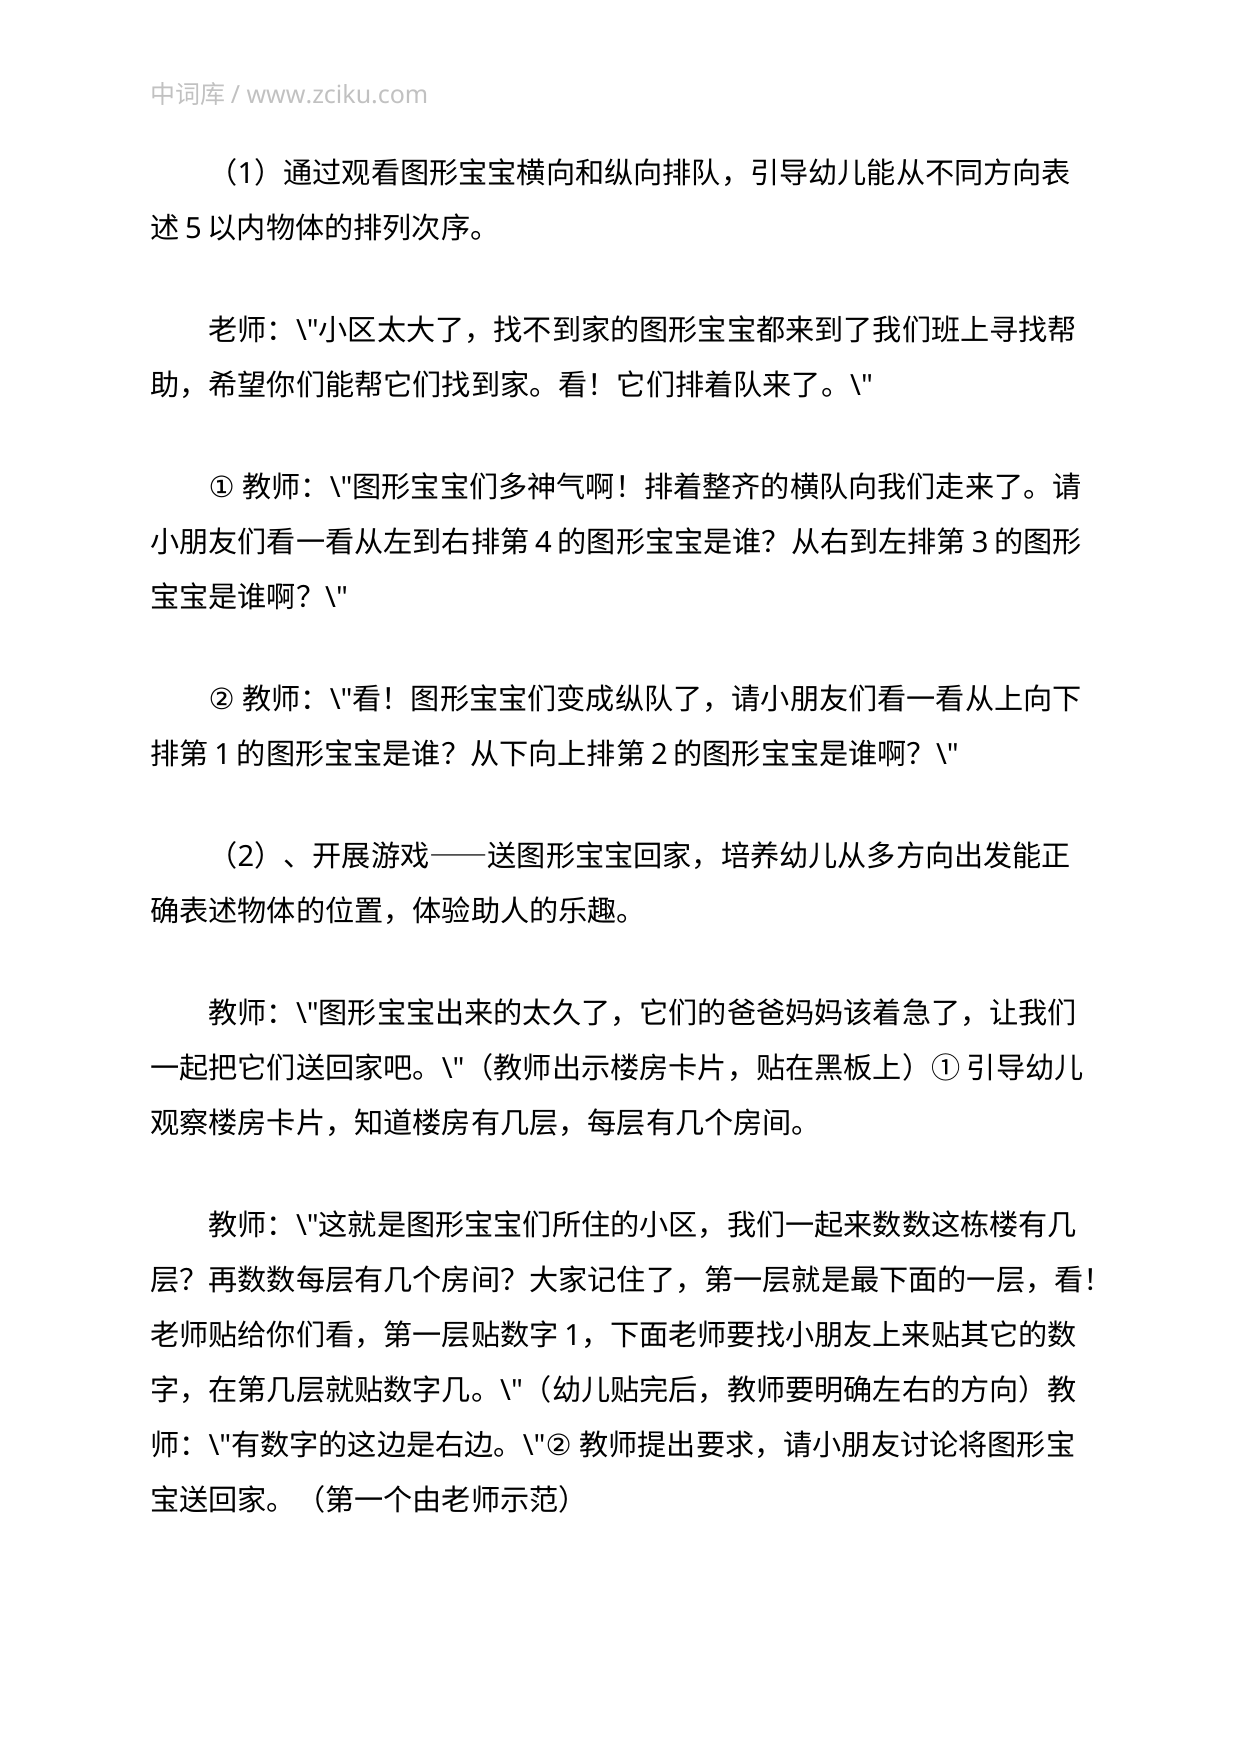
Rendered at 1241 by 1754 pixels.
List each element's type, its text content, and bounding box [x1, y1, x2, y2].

text （2）、开展游戏——送图形宝宝回家，培养幼儿从多方向出发能正确表述物体的位置，体验助人的乐趣。 [150, 833, 1090, 930]
text 老师：\"小区太大了，找不到家的图形宝宝都来到了我们班上寻找帮助，希望你们能帮它们找到家。看！它们排着队来了。\" [150, 307, 1090, 404]
text ② 教师：\"看！图形宝宝们变成纵队了，请小朋友们看一看从上向下排第1的图形宝宝是谁？从下向上排第2的图形宝宝是谁啊？\" [150, 676, 1090, 773]
text 教师：\"图形宝宝出来的太久了，它们的爸爸妈妈该着急了，让我们一起把它们送回家吧。\"（教师出示楼房卡片，贴在黑板上）① 引导幼儿观察楼房卡片，知道楼房有几层，每层有几个房间。 [150, 990, 1090, 1142]
text ① 教师：\"图形宝宝们多神气啊！排着整齐的横队向我们走来了。请小朋友们看一看从左到右排第4的图形宝宝是谁？从右到左排第3的图形宝宝是谁啊？\" [150, 464, 1090, 616]
text 教师：\"这就是图形宝宝们所住的小区，我们一起来数数这栋楼有几层？再数数每层有几个房间？大家记住了，第一层就是最下面的一层，看！老师贴给你们看，第一层贴数字1，下面老师要找小朋友上来贴其它的数字，在第几层就贴数字几。\"（幼儿贴完后，教师要明确左右的方向）教师：\"有数字的这边是右边。\"② 教师提出要求，请小朋友讨论将图形宝宝送回家。（第一个由老师示范） [150, 1201, 1090, 1519]
text （1）通过观看图形宝宝横向和纵向排队，引导幼儿能从不同方向表述5以内物体的排列次序。 [150, 150, 1090, 247]
